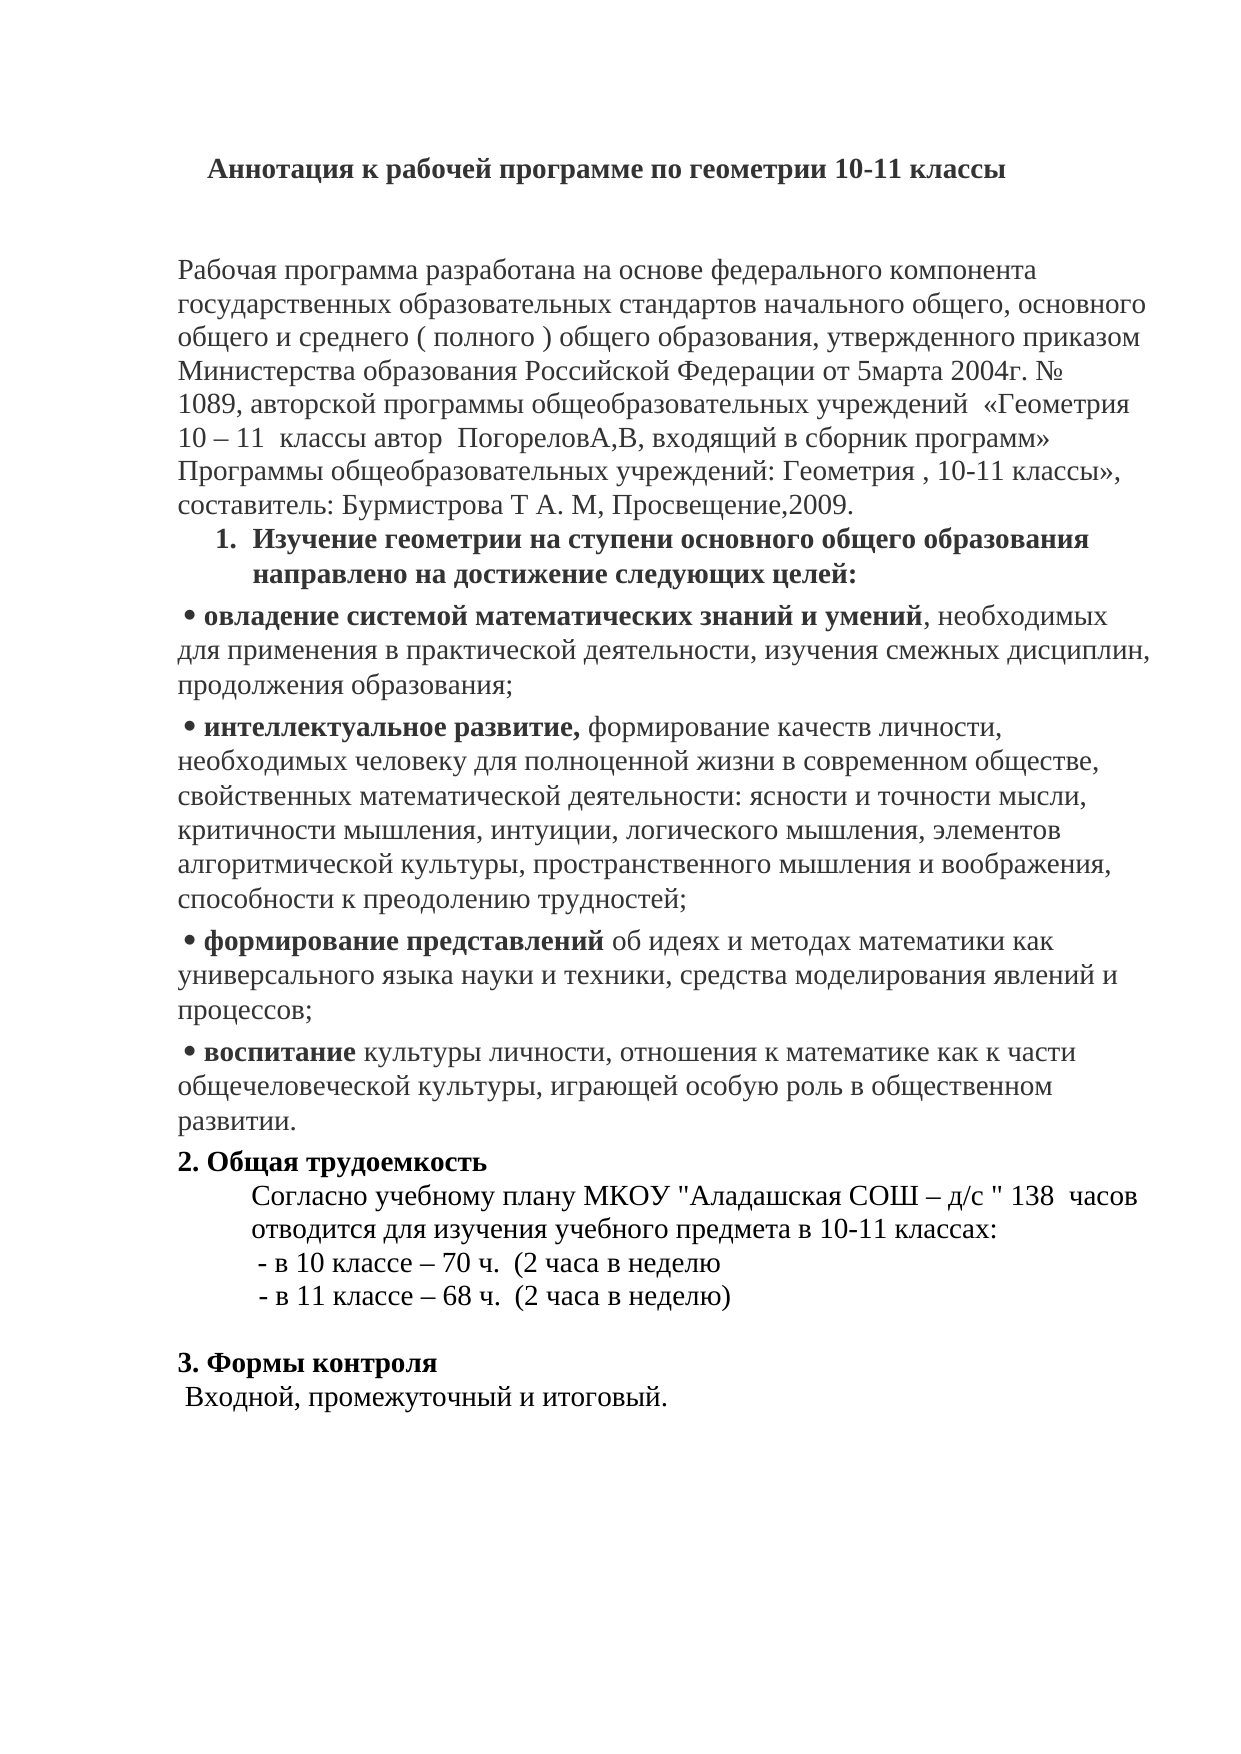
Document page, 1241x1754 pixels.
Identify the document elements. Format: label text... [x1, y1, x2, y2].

text - в 11 классе – 68 ч. (2 часа в неделю) [251, 1278, 1154, 1312]
text Аннотация к рабочей программе по геометрии 10-11 классы [177, 152, 1152, 185]
text формирование представлений об идеях и методах математики как универсального языка науки и техники, средства моделирования явлений и процессов; [177, 922, 1152, 1025]
text Согласно учебному плану МКОУ "Аладашская СОШ – д/с " 138 часов отводится для изучения учебного предмета в 10-11 классах: [251, 1178, 1154, 1245]
text 2. Общая трудоемкость [177, 1144, 1152, 1178]
text 3. Формы контроля [177, 1345, 1152, 1379]
text интеллектуальное развитие, формирование качеств личности, необходимых человеку для полноценной жизни в современном обществе, свойственных математической деятельности: ясности и точности мысли, критичности мышления, интуиции, логического мышления, элементов алгоритмической культуры, пространственного мышления и воображения, способности к преодолению трудностей; [177, 708, 1152, 914]
text Входной, промежуточный и итоговый. [177, 1379, 1152, 1412]
text - в 10 классе – 70 ч. (2 часа в неделю [177, 1245, 1154, 1278]
text воспитание культуры личности, отношения к математике как к части общечеловеческой культуры, играющей особую роль в общественном развитии. [177, 1033, 1152, 1136]
list Изучение геометрии на ступени основного общего образования направлено на достижение следующих целей: [215, 521, 1152, 589]
text овладение системой математических знаний и умений, необходимых для применения в практической деятельности, изучения смежных дисциплин, продолжения образования; [177, 597, 1152, 700]
text Рабочая программа разработана на основе федерального компонента государственных образовательных стандартов начального общего, основного общего и среднего ( полного ) общего образования, утвержденного приказом Министерства образования Российской Федерации от 5марта 2004г. № 1089, авторской программы общеобразовательных учреждений «Геометрия 10 – 11 классы автор ПогореловА,В, входящий в сборник программ» Программы общеобразовательных учреждений: Геометрия , 10-11 классы», составитель: Бурмистрова Т А. М, Просвещение,2009. [177, 252, 1152, 521]
